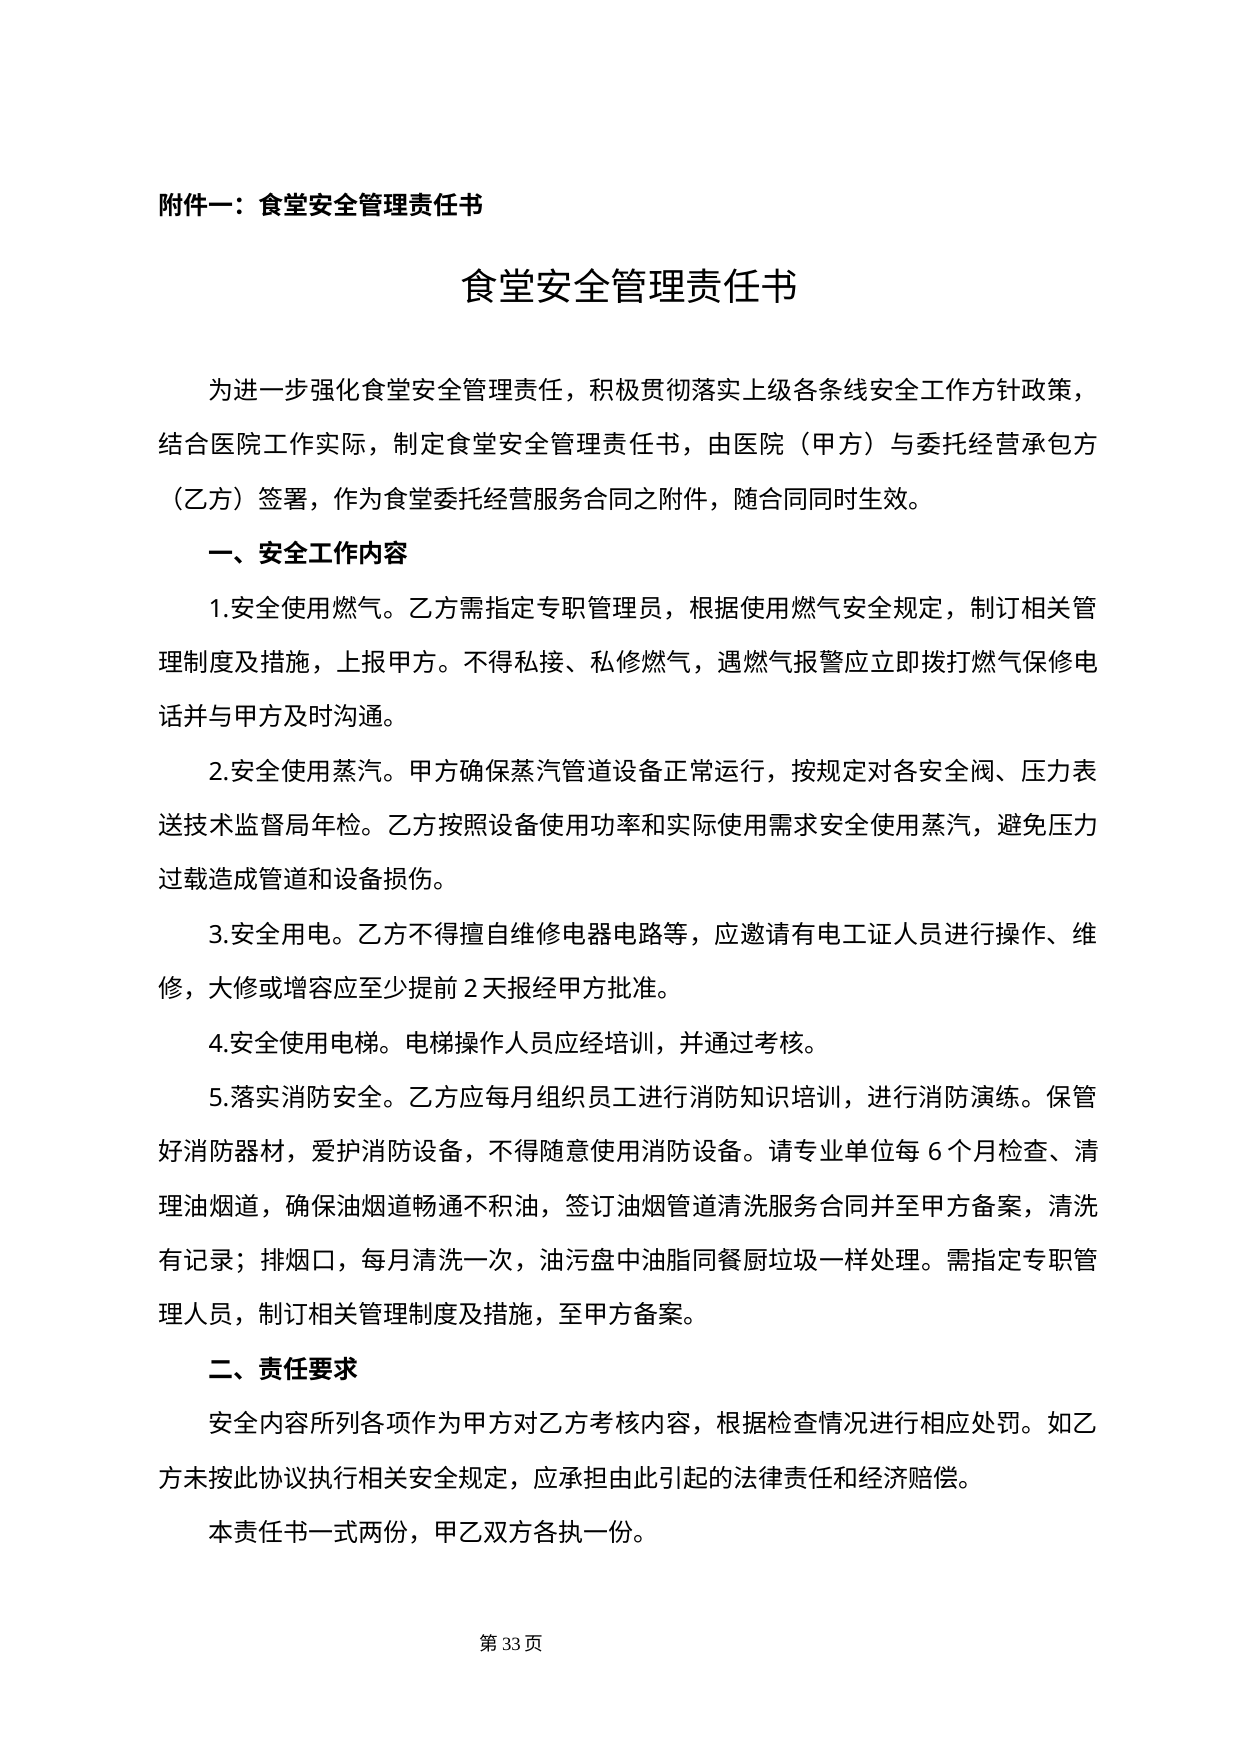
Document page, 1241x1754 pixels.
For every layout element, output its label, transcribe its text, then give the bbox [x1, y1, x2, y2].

text 2.安全使用蒸汽。甲方确保蒸汽管道设备正常运行，按规定对各安全阀、压力表送技术监督局年检。乙方按照设备使用功率和实际使用需求安全使用蒸汽，避免压力过载造成管道和设备损伤。 [158, 751, 1100, 896]
text 本责任书一式两份，甲乙双方各执一份。 [158, 1512, 1100, 1549]
text 5.落实消防安全。乙方应每月组织员工进行消防知识培训，进行消防演练。保管好消防器材，爱护消防设备，不得随意使用消防设备。请专业单位每6个月检查、清理油烟道，确保油烟道畅通不积油，签订油烟管道清洗服务合同并至甲方备案，清洗有记录；排烟口，每月清洗一次，油污盘中油脂同餐厨垃圾一样处理。需指定专职管理人员，制订相关管理制度及措施，至甲方备案。 [158, 1077, 1100, 1331]
text 4.安全使用电梯。电梯操作人员应经培训，并通过考核。 [158, 1023, 1100, 1059]
text 3.安全用电。乙方不得擅自维修电器电路等，应邀请有电工证人员进行操作、维修，大修或增容应至少提前2天报经甲方批准。 [158, 914, 1100, 1005]
text 为进一步强化食堂安全管理责任，积极贯彻落实上级各条线安全工作方针政策，结合医院工作实际，制定食堂安全管理责任书，由医院（甲方）与委托经营承包方（乙方）签署，作为食堂委托经营服务合同之附件，随合同同时生效。 [158, 371, 1100, 516]
text 食堂安全管理责任书 [158, 254, 1100, 312]
text 1.安全使用燃气。乙方需指定专职管理员，根据使用燃气安全规定，制订相关管理制度及措施，上报甲方。不得私接、私修燃气，遇燃气报警应立即拨打燃气保修电话并与甲方及时沟通。 [158, 588, 1100, 733]
text 二、责任要求 [158, 1349, 1100, 1386]
text 附件一：食堂安全管理责任书 [158, 171, 1100, 236]
text 一、安全工作内容 [158, 534, 1100, 570]
text 安全内容所列各项作为甲方对乙方考核内容，根据检查情况进行相应处罚。如乙方未按此协议执行相关安全规定，应承担由此引起的法律责任和经济赔偿。 [158, 1404, 1100, 1494]
